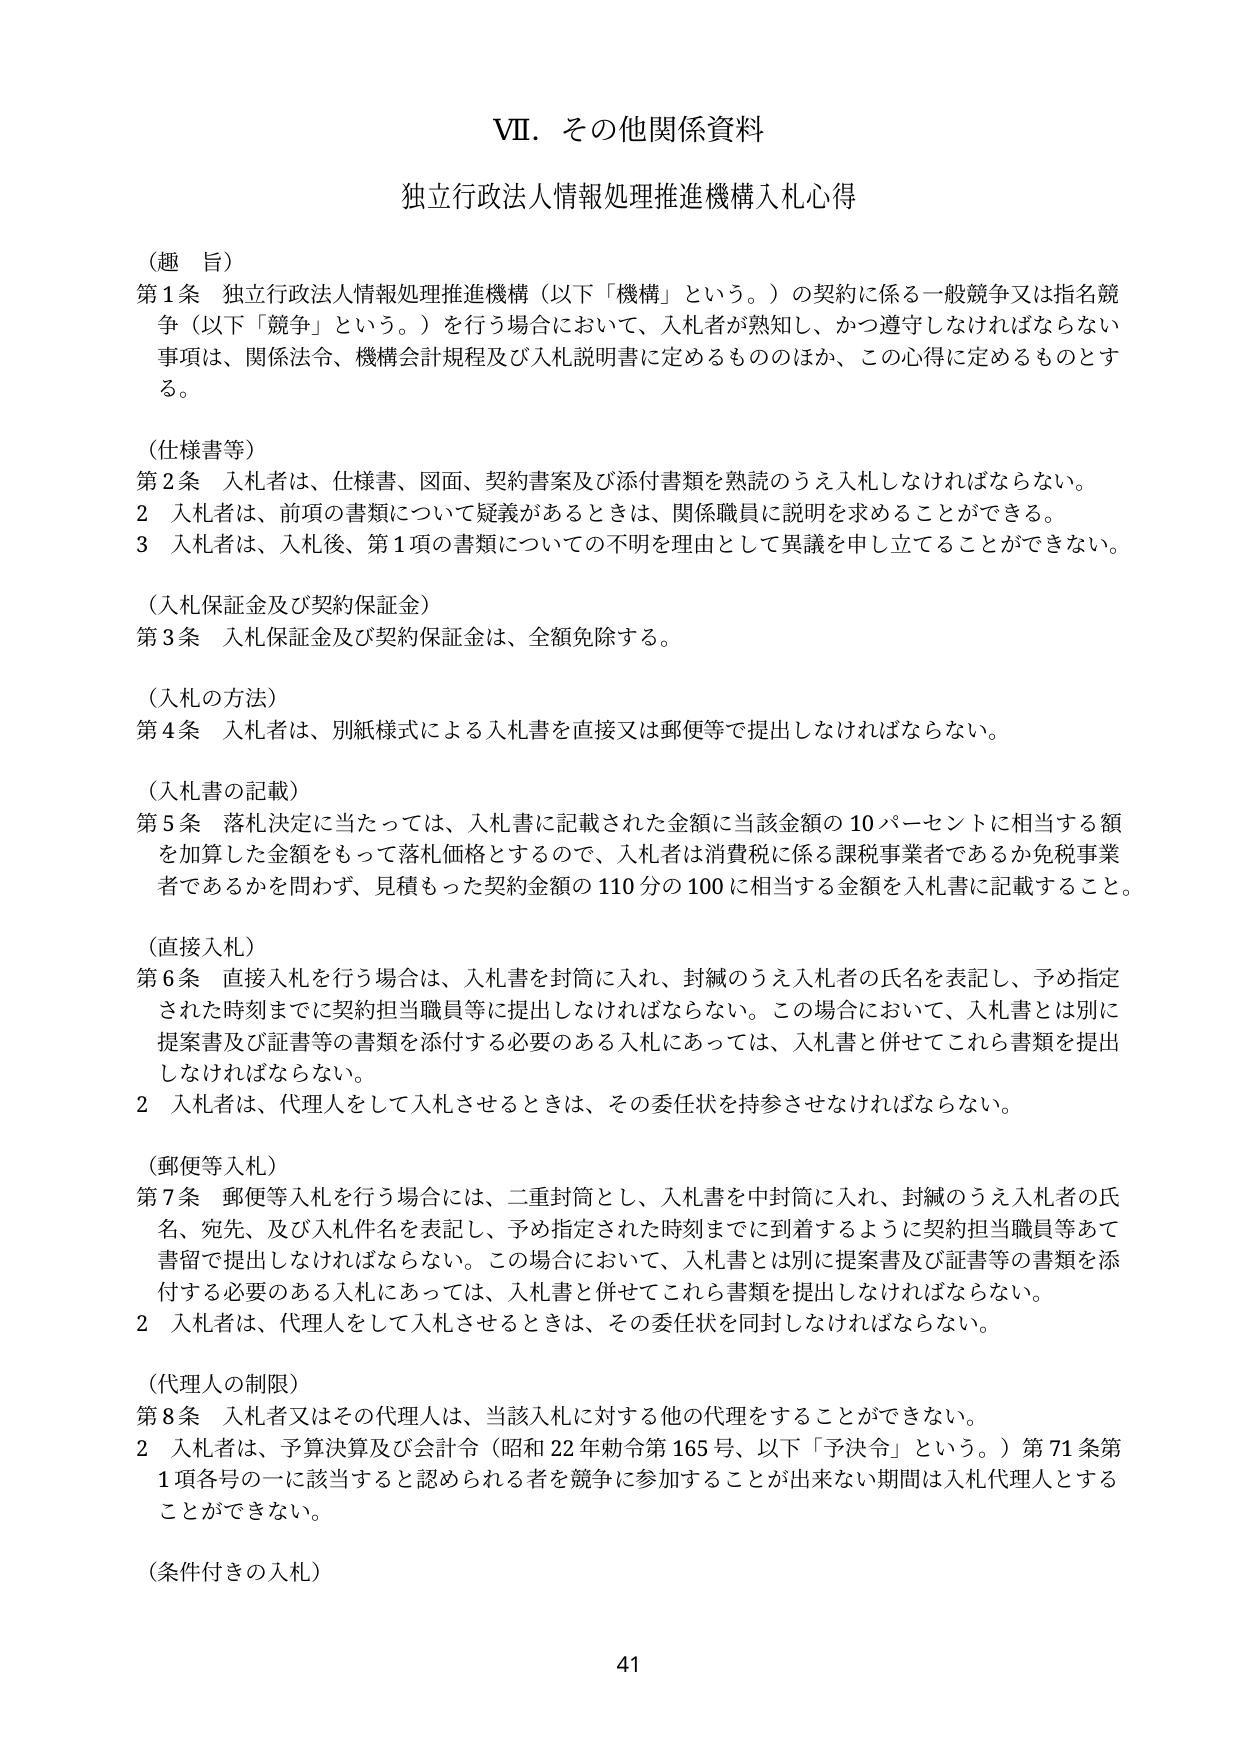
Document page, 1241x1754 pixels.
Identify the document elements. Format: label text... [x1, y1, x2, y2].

text （入札の方法） [136, 682, 1122, 713]
text （入札書の記載） [136, 774, 1122, 806]
text 第6条 直接入札を行う場合は、入札書を封筒に入れ、封緘のうえ入札者の氏名を表記し、予め指定された時刻までに契約担当職員等に提出しなければならない。この場合において、入札書とは別に提案書及び証書等の書類を添付する必要のある入札にあっては、入札書と併せてこれら書類を提出しなければならない。 [136, 962, 1122, 1088]
text 第2条 入札者は、仕様書、図面、契約書案及び添付書類を熟読のうえ入札しなければならない。 [136, 464, 1122, 496]
text Ⅶ．その他関係資料 [136, 118, 1122, 146]
text 2 入札者は、代理人をして入札させるときは、その委任状を同封しなければならない。 [136, 1306, 1122, 1338]
text 第3条 入札保証金及び契約保証金は、全額免除する。 [136, 620, 1122, 652]
text （代理人の制限） [136, 1368, 1122, 1399]
text （直接入札） [136, 930, 1122, 962]
text （条件付きの入札） [136, 1555, 1122, 1587]
text 3 入札者は、入札後、第1項の書類についての不明を理由として異議を申し立てることができない。 [136, 527, 1122, 559]
text 2 入札者は、予算決算及び会計令（昭和22年勅令第165号、以下「予決令」という。）第71条第1項各号の一に該当すると認められる者を競争に参加することが出来ない期間は入札代理人とすることができない。 [136, 1431, 1122, 1525]
text 第7条 郵便等入札を行う場合には、二重封筒とし、入札書を中封筒に入れ、封緘のうえ入札者の氏名、宛先、及び入札件名を表記し、予め指定された時刻までに到着するように契約担当職員等あて書留で提出しなければならない。この場合において、入札書とは別に提案書及び証書等の書類を添付する必要のある入札にあっては、入札書と併せてこれら書類を提出しなければならない。 [136, 1180, 1122, 1306]
text 第4条 入札者は、別紙様式による入札書を直接又は郵便等で提出しなければならない。 [136, 713, 1122, 744]
text 2 入札者は、代理人をして入札させるときは、その委任状を持参させなければならない。 [136, 1088, 1122, 1119]
text 第1条 独立行政法人情報処理推進機構（以下「機構」という。）の契約に係る一般競争又は指名競争（以下「競争」という。）を行う場合において、入札者が熟知し、かつ遵守しなければならない事項は、関係法令、機構会計規程及び入札説明書に定めるもののほか、この心得に定めるものとする。 [136, 277, 1122, 403]
text （郵便等入札） [136, 1149, 1122, 1180]
text 2 入札者は、前項の書類について疑義があるときは、関係職員に説明を求めることができる。 [136, 496, 1122, 527]
text 第5条 落札決定に当たっては、入札書に記載された金額に当該金額の10パーセントに相当する額を加算した金額をもって落札価格とするので、入札者は消費税に係る課税事業者であるか免税事業者であるかを問わず、見積もった契約金額の110分の100に相当する金額を入札書に記載すること。 [136, 806, 1122, 900]
text （入札保証金及び契約保証金） [136, 589, 1122, 620]
text （趣 旨） [136, 246, 1122, 277]
text 第8条 入札者又はその代理人は、当該入札に対する他の代理をすることができない。 [136, 1399, 1122, 1431]
text （仕様書等） [136, 433, 1122, 464]
text 独立行政法人情報処理推進機構入札心得 [136, 174, 1122, 216]
